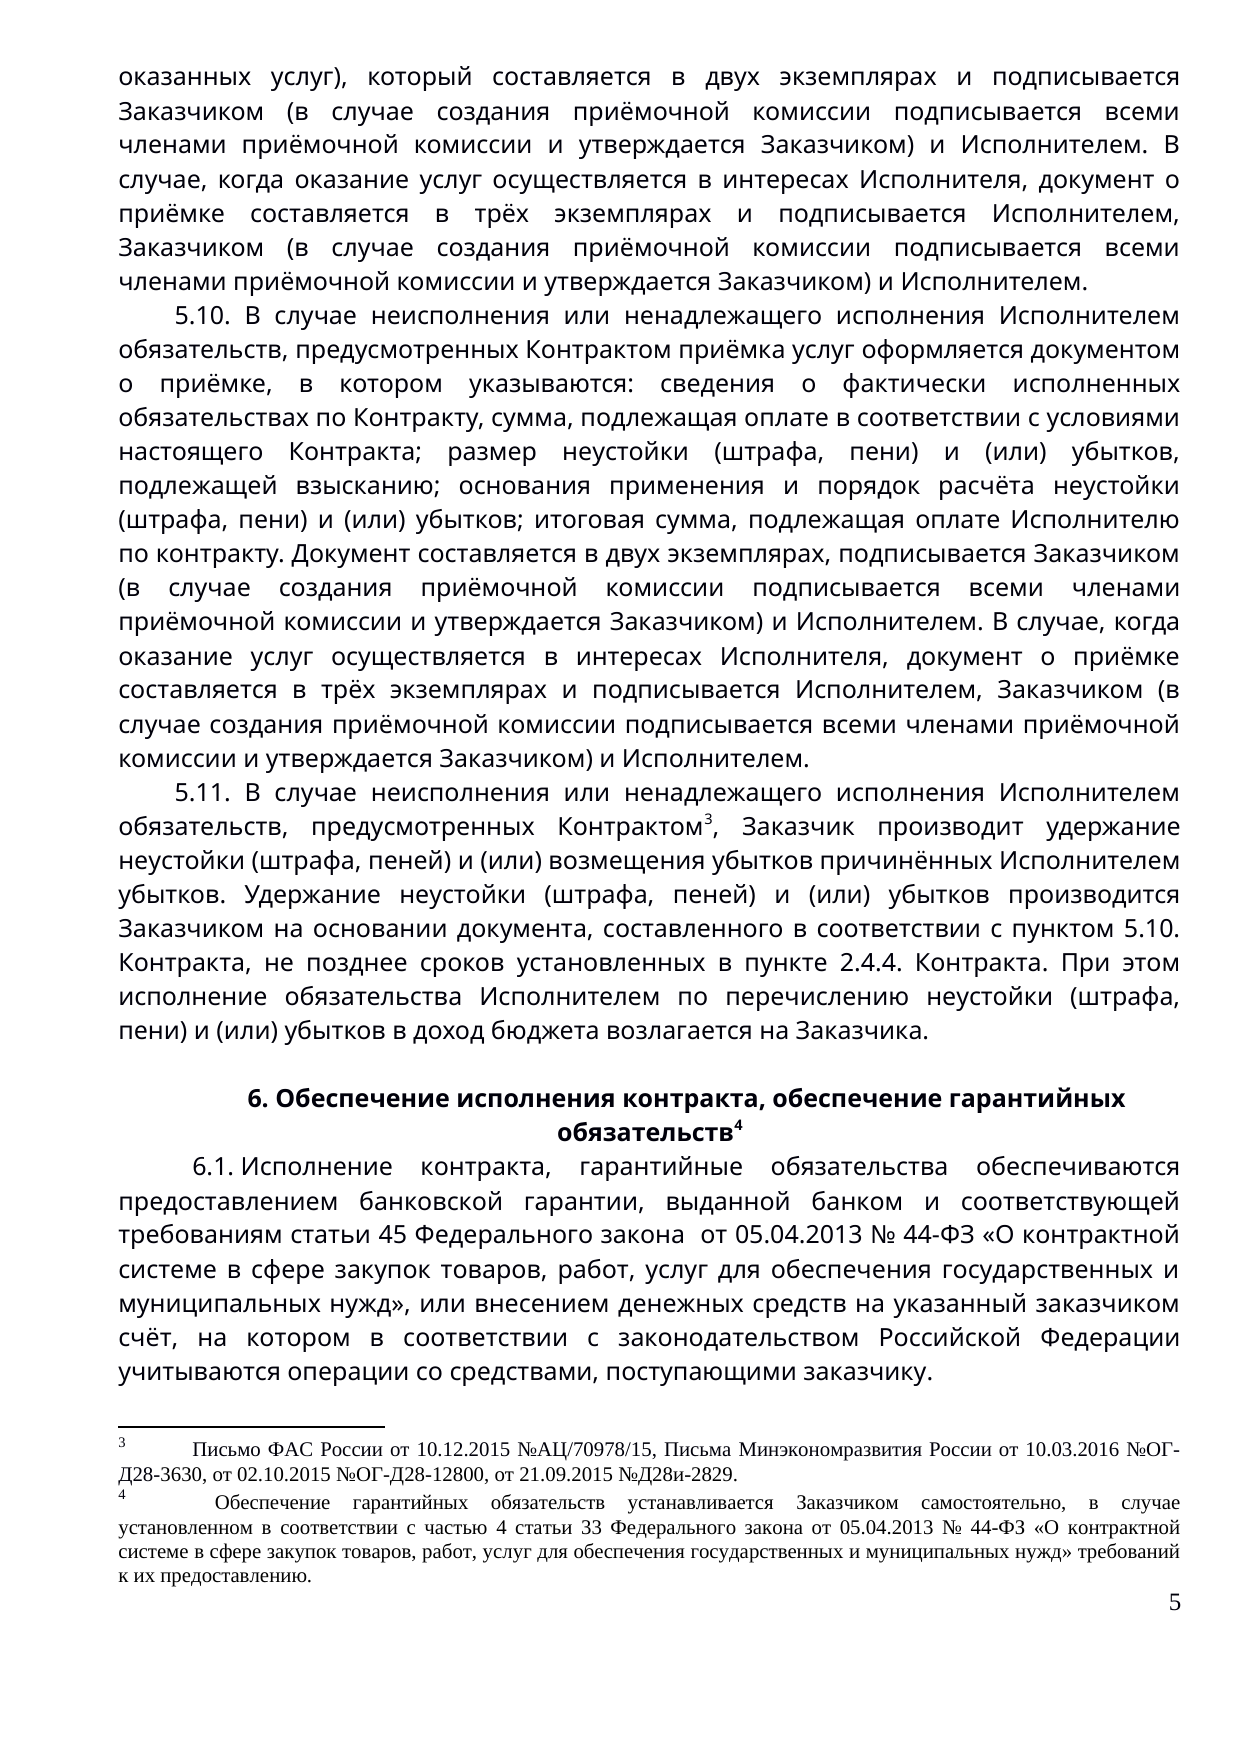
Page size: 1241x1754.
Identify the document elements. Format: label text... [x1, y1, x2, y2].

text 5.10. В случае неисполнения или ненадлежащего исполнения Исполнителем обязательств, предусмотренных Контрактом приёмка услуг оформляется документом о приёмке, в котором указываются: сведения о фактически исполненных обязательствах по Контракту, сумма, подлежащая оплате в соответствии с условиями настоящего Контракта; размер неустойки (штрафа, пени) и (или) убытков, подлежащей взысканию; основания применения и порядок расчёта неустойки (штрафа, пени) и (или) убытков; итоговая сумма, подлежащая оплате Исполнителю по контракту. Документ составляется в двух экземплярах, подписывается Заказчиком (в случае создания приёмочной комиссии подписывается всеми членами приёмочной комиссии и утверждается Заказчиком) и Исполнителем. В случае, когда оказание услуг осуществляется в интересах Исполнителя, документ о приёмке составляется в трёх экземплярах и подписывается Исполнителем, Заказчиком (в случае создания приёмочной комиссии подписывается всеми членами приёмочной комиссии и утверждается Заказчиком) и Исполнителем. [118, 297, 1181, 774]
text 6.1. Исполнение контракта, гарантийные обязательства обеспечиваются предоставлением банковской гарантии, выданной банком и соответствующей требованиям статьи 45 Федерального закона от 05.04.2013 № 44-ФЗ «О контрактной системе в сфере закупок товаров, работ, услуг для обеспечения государственных и муниципальных нужд», или внесением денежных средств на указанный заказчиком счёт, на котором в соответствии с законодательством Российской Федерации учитываются операции со средствами, поступающими заказчику. [118, 1149, 1181, 1387]
text 5.11. В случае неисполнения или ненадлежащего исполнения Исполнителем обязательств, предусмотренных Контрактом, Заказчик производит удержание неустойки (штрафа, пеней) и (или) возмещения убытков причинённых Исполнителем убытков. Удержание неустойки (штрафа, пеней) и (или) убытков производится Заказчиком на основании документа, составленного в соответствии с пунктом 5.10. Контракта, не позднее сроков установленных в пункте 2.4.4. Контракта. При этом исполнение обязательства Исполнителем по перечислению неустойки (штрафа, пени) и (или) убытков в доход бюджета возлагается на Заказчика. [118, 774, 1181, 1047]
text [118, 59, 1181, 297]
text 6. Обеспечение исполнения контракта, обеспечение гарантийных обязательств [118, 1081, 1181, 1149]
